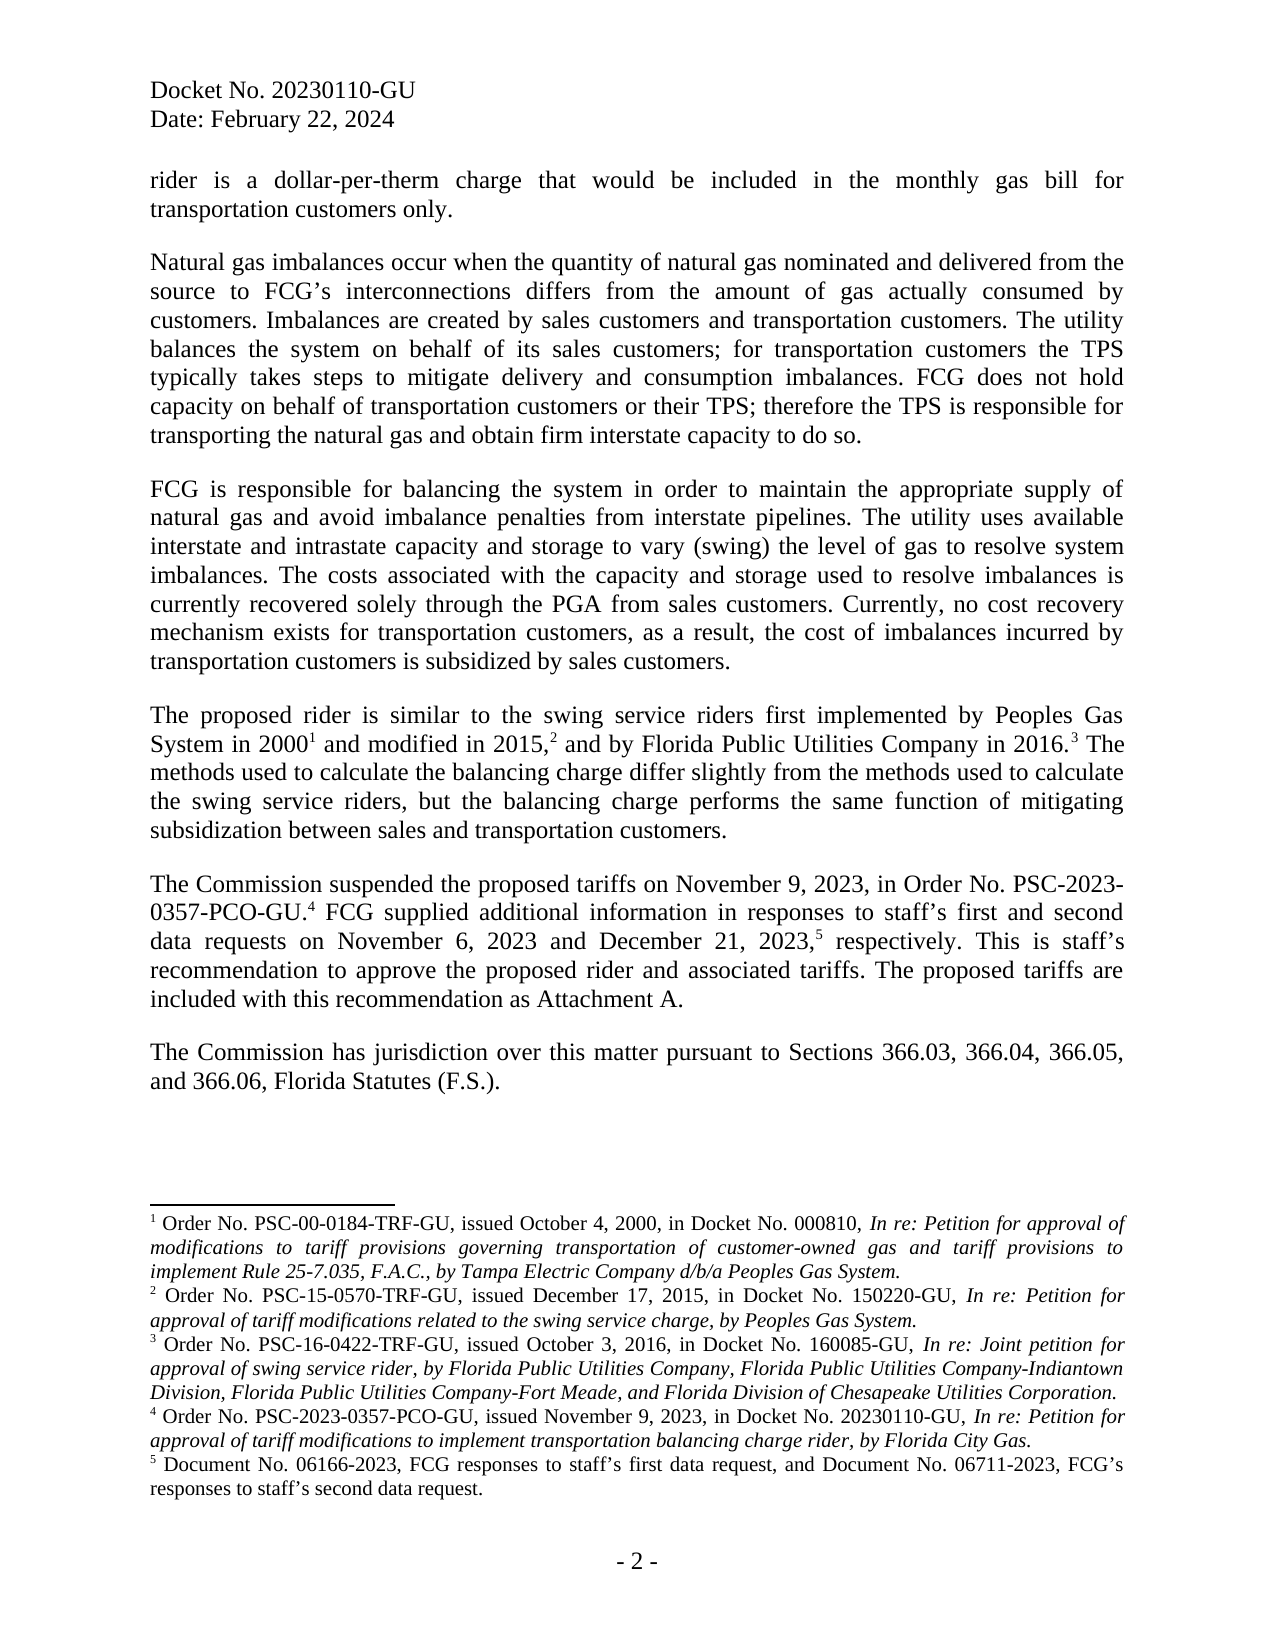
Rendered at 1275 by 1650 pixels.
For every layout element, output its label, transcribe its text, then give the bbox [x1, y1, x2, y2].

text The Commission suspended the proposed tariffs on November 9, 2023, in Order No. PSC-2023-0357-PCO-GU. FCG supplied additional information in responses to staff’s first and second data requests on November 6, 2023 and December 21, 2023, respectively. This is staff’s recommendation to approve the proposed rider and associated tariffs. The proposed tariffs are included with this recommendation as Attachment A. [150, 869, 1125, 1012]
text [150, 165, 1125, 222]
text FCG is responsible for balancing the system in order to maintain the appropriate supply of natural gas and avoid imbalance penalties from interstate pipelines. The utility uses available interstate and intrastate capacity and storage to vary (swing) the level of gas to resolve system imbalances. The costs associated with the capacity and storage used to resolve imbalances is currently recovered solely through the PGA from sales customers. Currently, no cost recovery mechanism exists for transportation customers, as a result, the cost of imbalances incurred by transportation customers is subsidized by sales customers. [150, 474, 1125, 675]
text The Commission has jurisdiction over this matter pursuant to Sections 366.03, 366.04, 366.05, and 366.06, Florida Statutes (F.S.). [150, 1037, 1125, 1095]
text Natural gas imbalances occur when the quantity of natural gas nominated and delivered from the source to FCG’s interconnections differs from the amount of gas actually consumed by customers. Imbalances are created by sales customers and transportation customers. The utility balances the system on behalf of its sales customers; for transportation customers the TPS typically takes steps to mitigate delivery and consumption imbalances. FCG does not hold capacity on behalf of transportation customers or their TPS; therefore the TPS is responsible for transporting the natural gas and obtain firm interstate capacity to do so. [150, 247, 1125, 449]
text The proposed rider is similar to the swing service riders first implemented by Peoples Gas System in 2000 and modified in 2015, and by Florida Public Utilities Company in 2016. The methods used to calculate the balancing charge differ slightly from the methods used to calculate the swing service riders, but the balancing charge performs the same function of mitigating subsidization between sales and transportation customers. [150, 700, 1125, 844]
